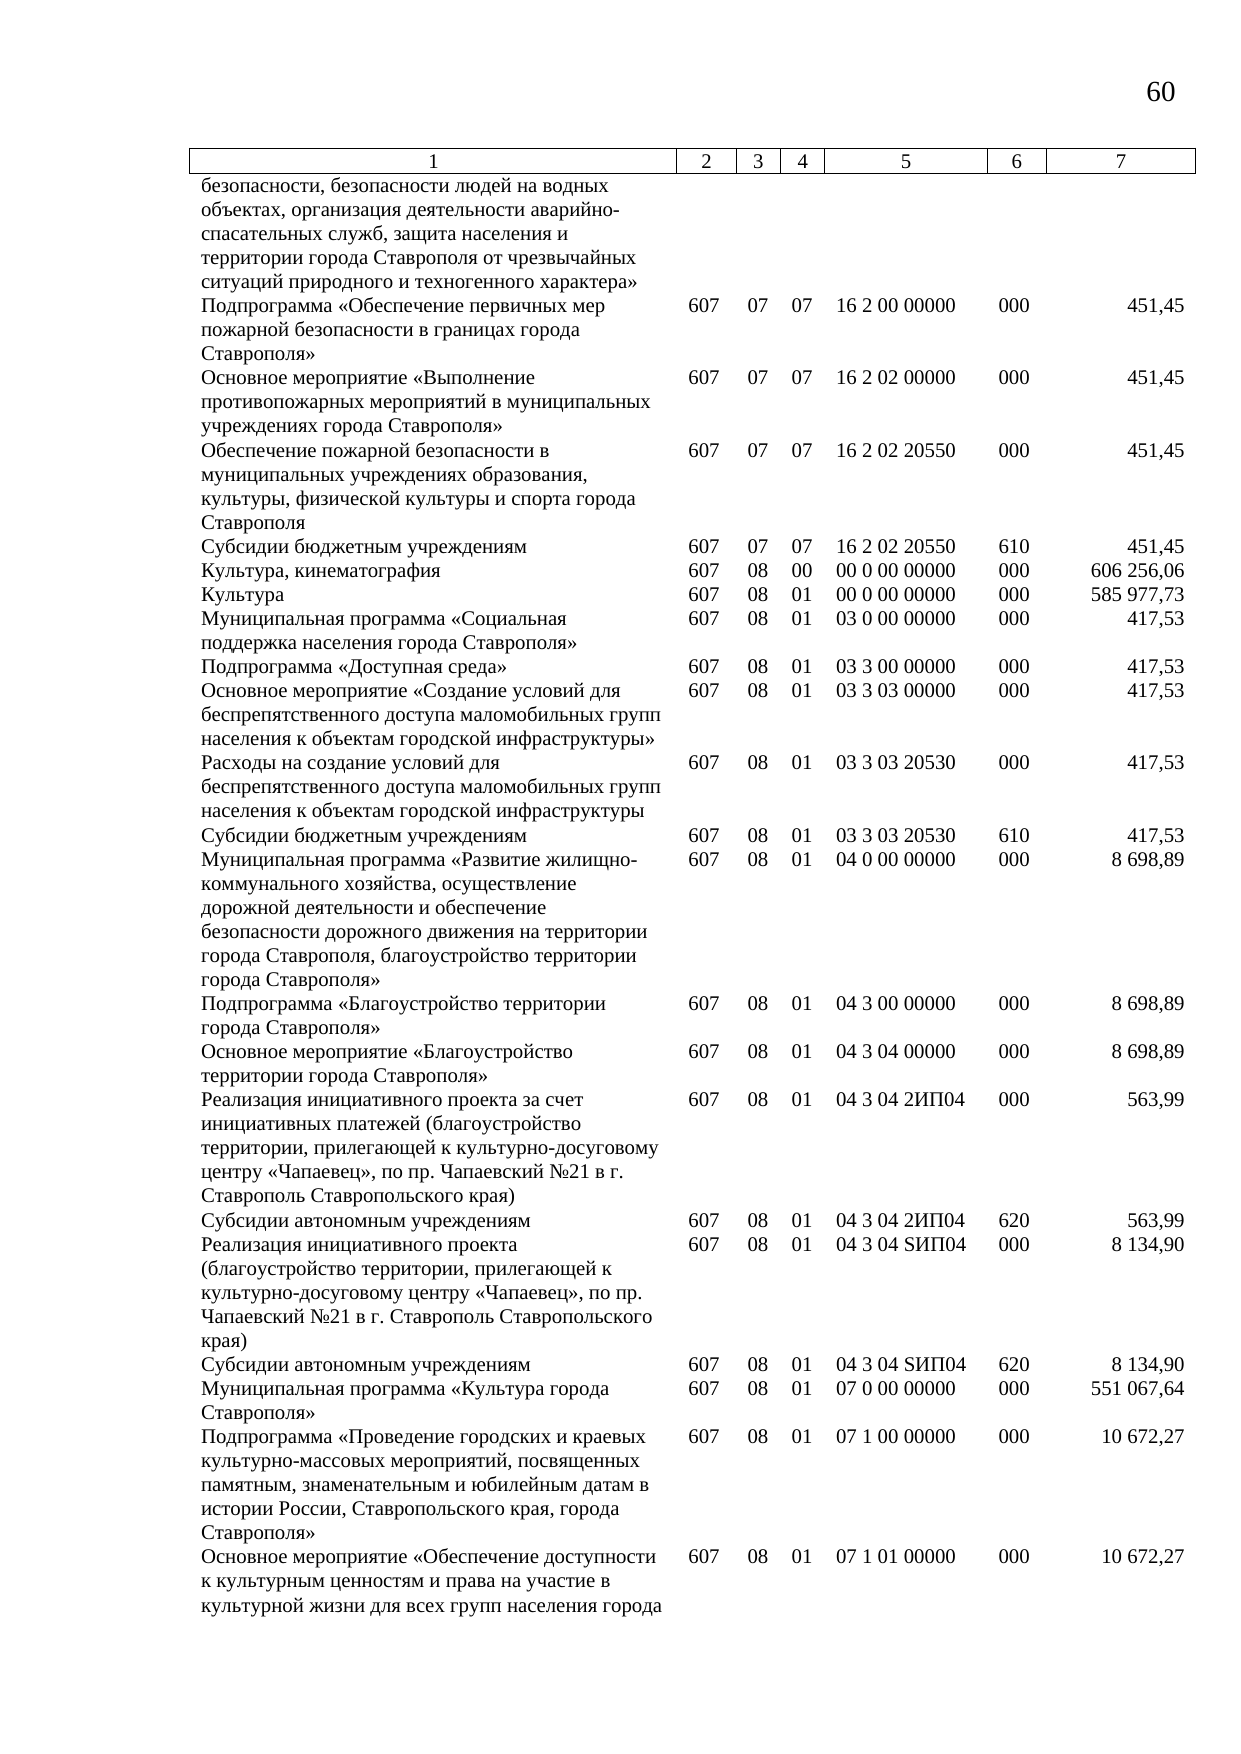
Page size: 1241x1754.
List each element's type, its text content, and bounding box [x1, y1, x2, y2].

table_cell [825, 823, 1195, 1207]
table_header 2 [677, 149, 736, 173]
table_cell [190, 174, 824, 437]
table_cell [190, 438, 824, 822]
table_header 6 [988, 149, 1046, 173]
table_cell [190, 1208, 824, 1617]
table_header 4 [781, 149, 824, 173]
table_header 1 [190, 149, 676, 173]
table_header 5 [825, 149, 987, 173]
table_header 3 [737, 149, 780, 173]
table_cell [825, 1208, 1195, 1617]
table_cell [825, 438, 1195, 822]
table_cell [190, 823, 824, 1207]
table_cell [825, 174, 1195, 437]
table_header 7 [1047, 149, 1195, 173]
